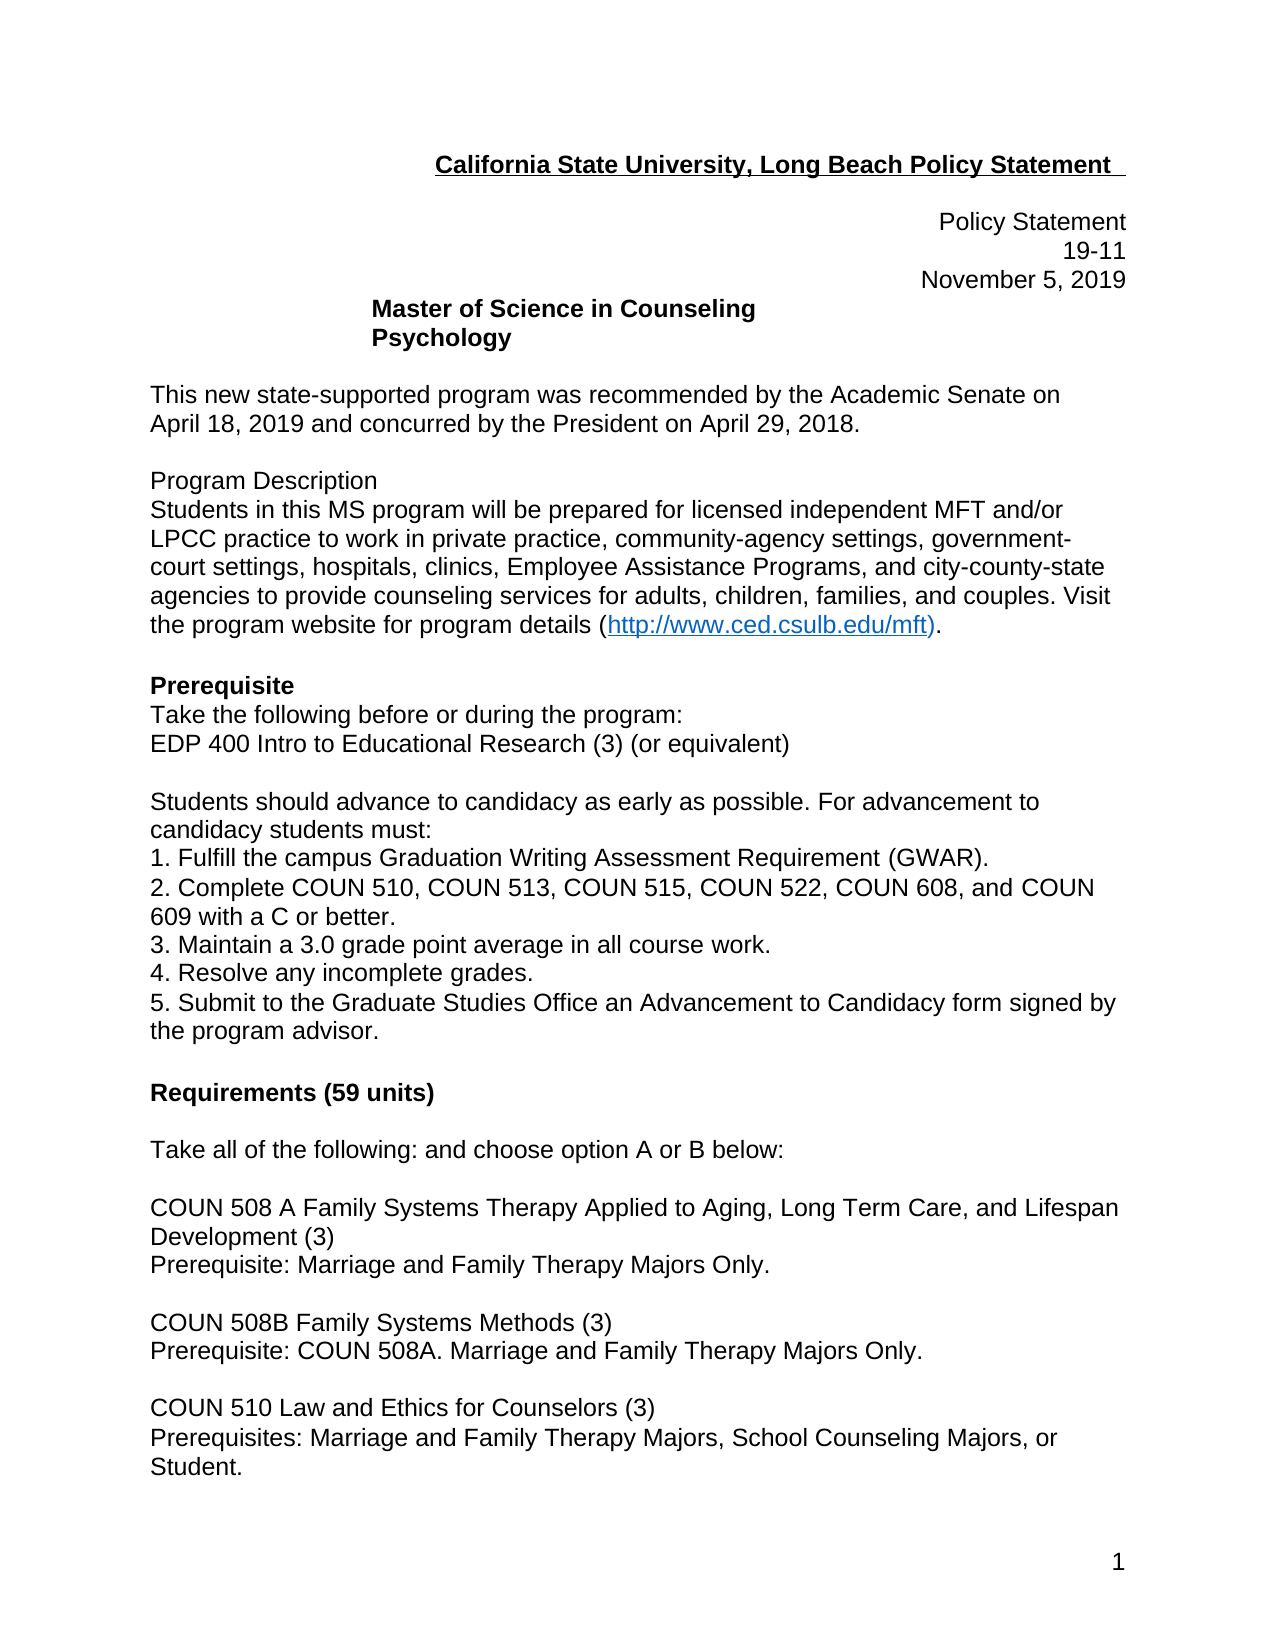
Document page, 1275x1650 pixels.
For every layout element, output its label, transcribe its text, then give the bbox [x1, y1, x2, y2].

subtitle Prerequisite [150, 671, 1137, 700]
list Maintain a 3.0 grade point average in all course work. [150, 930, 1137, 959]
list Submit to the Graduate Studies Office an Advancement to Candidacy form signed by the program advisor. [150, 988, 1117, 1045]
text Take the following before or during the program: [150, 701, 1137, 729]
text Prerequisite: Marriage and Family Therapy Majors Only. [150, 1250, 1137, 1279]
text Policy Statement [907, 207, 1126, 236]
text COUN 510 Law and Ethics for Counselors (3) [150, 1394, 1137, 1423]
text COUN 508B Family Systems Methods (3) [150, 1308, 1137, 1337]
text Master of Science in Counseling Psychology [371, 294, 903, 352]
text Program Description [150, 466, 1137, 495]
text Prerequisites: Marriage and Family Therapy Majors, School Counseling Majors, or Student. [150, 1423, 1061, 1480]
subtitle California State University, Long Beach Policy Statement_ [435, 150, 1137, 179]
text Students in this MS program will be prepared for licensed independent MFT and/or LPCC practice to work in private practice, community-agency settings, government- court settings, hospitals, clinics, Employee Assistance Programs, and city-county-state agencies to provide counseling services for adults, children, families, and couples. Visit the program website for program details (http://www.ced.csulb.edu/mft). [150, 495, 1114, 638]
text EDP 400 Intro to Educational Research (3) (or equivalent) [150, 729, 1137, 758]
list Resolve any incomplete grades. [150, 959, 1137, 988]
list Complete COUN 510, COUN 513, COUN 515, COUN 522, COUN 608, and COUN 609 with a C or better. [150, 873, 1095, 930]
text Prerequisite: COUN 508A. Marriage and Family Therapy Majors Only. [150, 1337, 1137, 1365]
text 19-11 [907, 236, 1126, 265]
text November 5, 2019 [907, 265, 1126, 294]
text Students should advance to candidacy as early as possible. For advancement to candidacy students must: [150, 786, 1043, 844]
list Fulfill the campus Graduation Writing Assessment Requirement (GWAR). [150, 844, 1137, 872]
text This new state-supported program was recommended by the Academic Senate on April 18, 2019 and concurred by the President on April 29, 2018. [150, 380, 1082, 438]
text COUN 508 A Family Systems Therapy Applied to Aging, Long Term Care, and Lifespan Development (3) [150, 1193, 1122, 1250]
subtitle Requirements (59 units) [150, 1078, 1137, 1106]
text Take all of the following: and choose option A or B below: [150, 1135, 1137, 1164]
